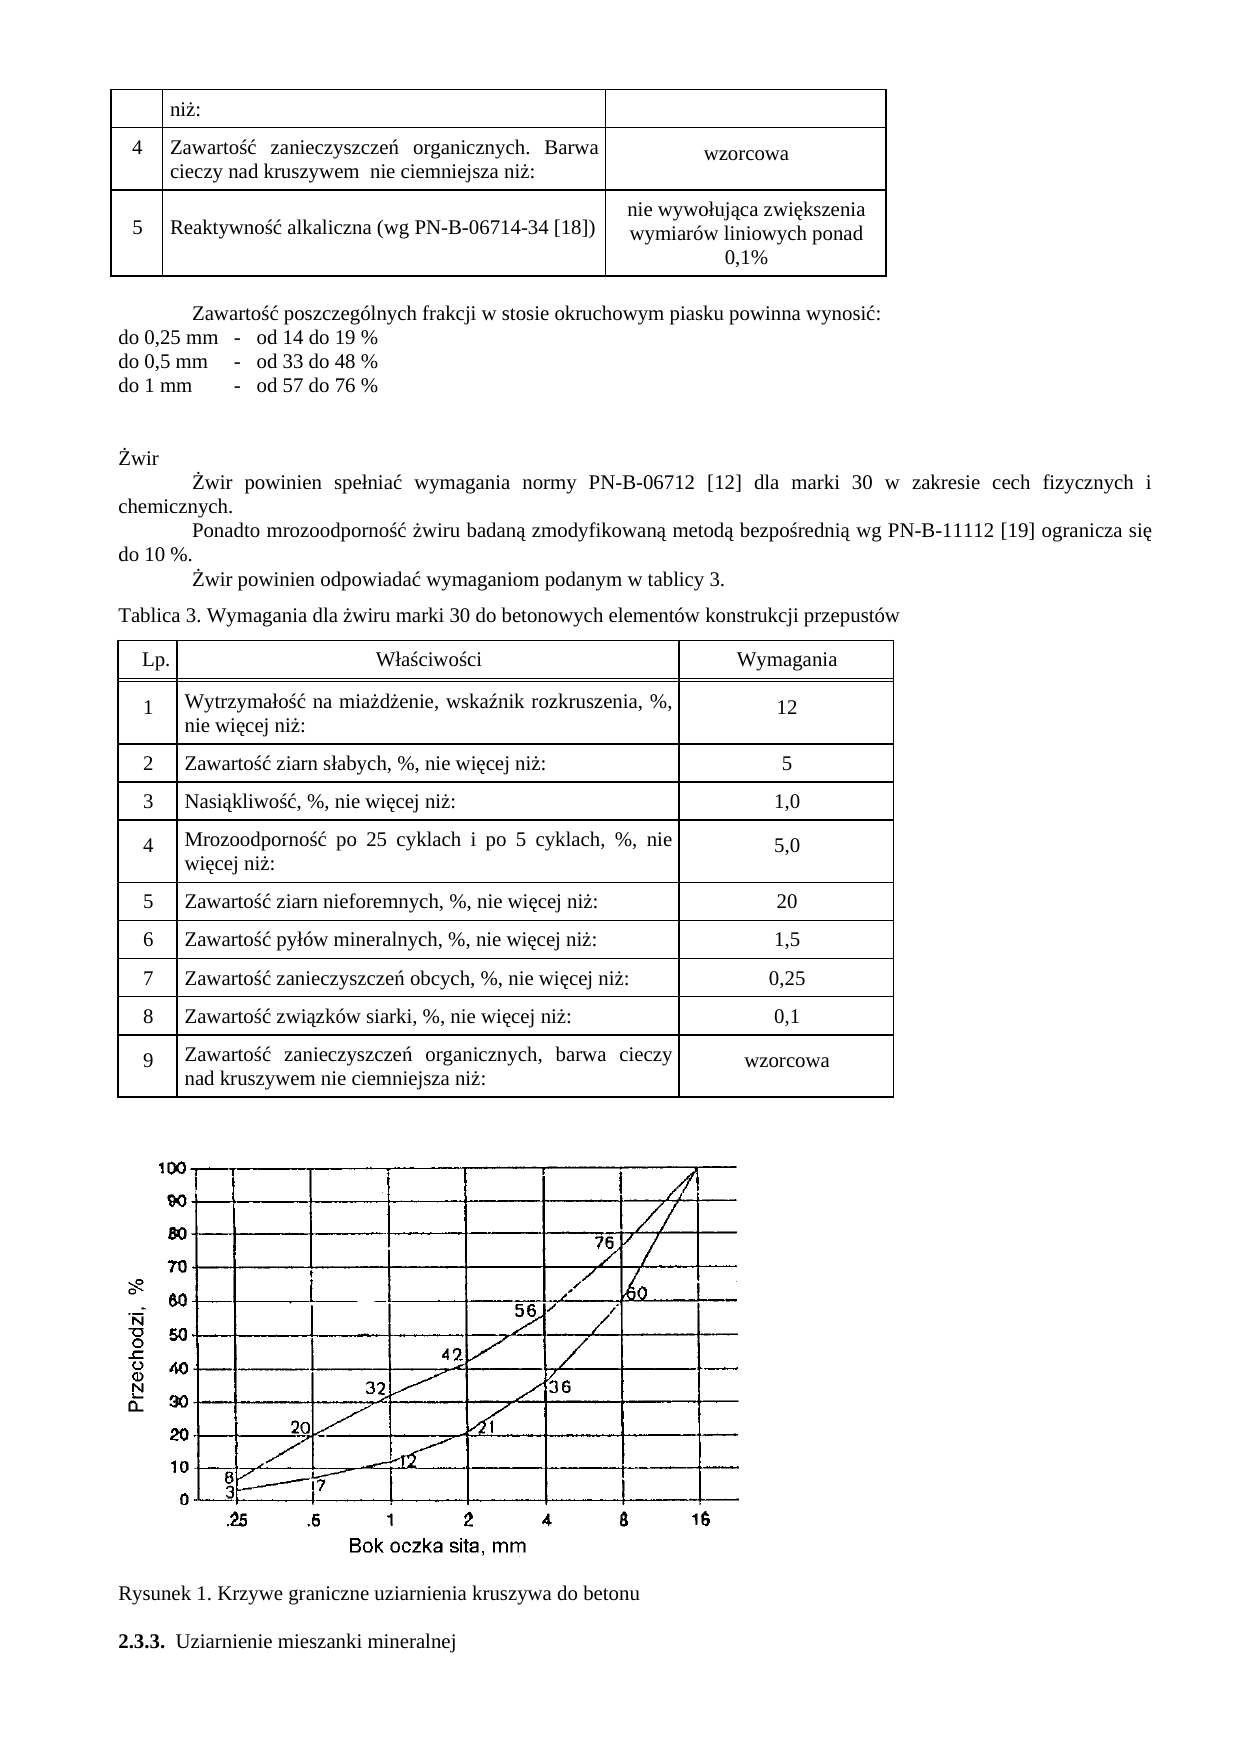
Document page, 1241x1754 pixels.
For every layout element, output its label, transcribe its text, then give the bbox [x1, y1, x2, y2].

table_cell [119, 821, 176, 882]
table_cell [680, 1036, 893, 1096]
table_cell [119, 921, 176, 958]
text Tablica 3. Wymagania dla żwiru marki 30 do betonowych elementów konstrukcji przepustów [118, 603, 1153, 627]
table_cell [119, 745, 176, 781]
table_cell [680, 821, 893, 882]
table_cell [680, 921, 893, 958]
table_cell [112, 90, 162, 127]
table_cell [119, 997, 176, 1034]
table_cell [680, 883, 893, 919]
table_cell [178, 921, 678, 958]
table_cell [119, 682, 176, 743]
text Ponadto mrozoodporność żwiru badaną zmodyfikowaną metodą bezpośrednią wg PN-B-11112 [19] ogranicza się do 10 %. [118, 518, 1153, 566]
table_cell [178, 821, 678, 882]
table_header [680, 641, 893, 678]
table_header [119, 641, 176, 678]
text Żwir powinien odpowiadać wymaganiom podanym w tablicy 3. [118, 566, 1153, 591]
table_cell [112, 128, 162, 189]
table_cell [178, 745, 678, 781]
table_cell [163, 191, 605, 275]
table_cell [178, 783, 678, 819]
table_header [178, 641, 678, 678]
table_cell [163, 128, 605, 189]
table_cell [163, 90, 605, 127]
text do 1 mm - od 57 do 76 % [118, 373, 1153, 397]
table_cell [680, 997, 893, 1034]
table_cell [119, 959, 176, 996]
text Żwir powinien spełniać wymagania normy PN-B-06712 [12] dla marki 30 w zakresie cech fizycznych i chemicznych. [118, 470, 1153, 518]
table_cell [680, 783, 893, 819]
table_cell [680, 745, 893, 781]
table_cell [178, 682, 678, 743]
text Zawartość poszczególnych frakcji w stosie okruchowym piasku powinna wynosić: [118, 301, 1153, 325]
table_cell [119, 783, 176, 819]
text do 0,5 mm - od 33 do 48 % [118, 349, 1153, 373]
text 2.3.3. Uziarnienie mieszanki mineralnej [118, 1629, 1152, 1653]
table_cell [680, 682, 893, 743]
text Żwir [118, 446, 1153, 470]
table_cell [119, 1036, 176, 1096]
text Rysunek 1. Krzywe graniczne uziarnienia kruszywa do betonu [118, 1581, 1152, 1605]
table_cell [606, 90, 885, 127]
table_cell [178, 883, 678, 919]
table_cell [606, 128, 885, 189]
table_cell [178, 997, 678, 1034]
picture [118, 1145, 764, 1557]
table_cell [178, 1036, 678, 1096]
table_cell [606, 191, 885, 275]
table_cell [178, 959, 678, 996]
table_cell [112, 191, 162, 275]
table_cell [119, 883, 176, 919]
text do 0,25 mm - od 14 do 19 % [118, 325, 1153, 349]
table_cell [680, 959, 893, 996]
